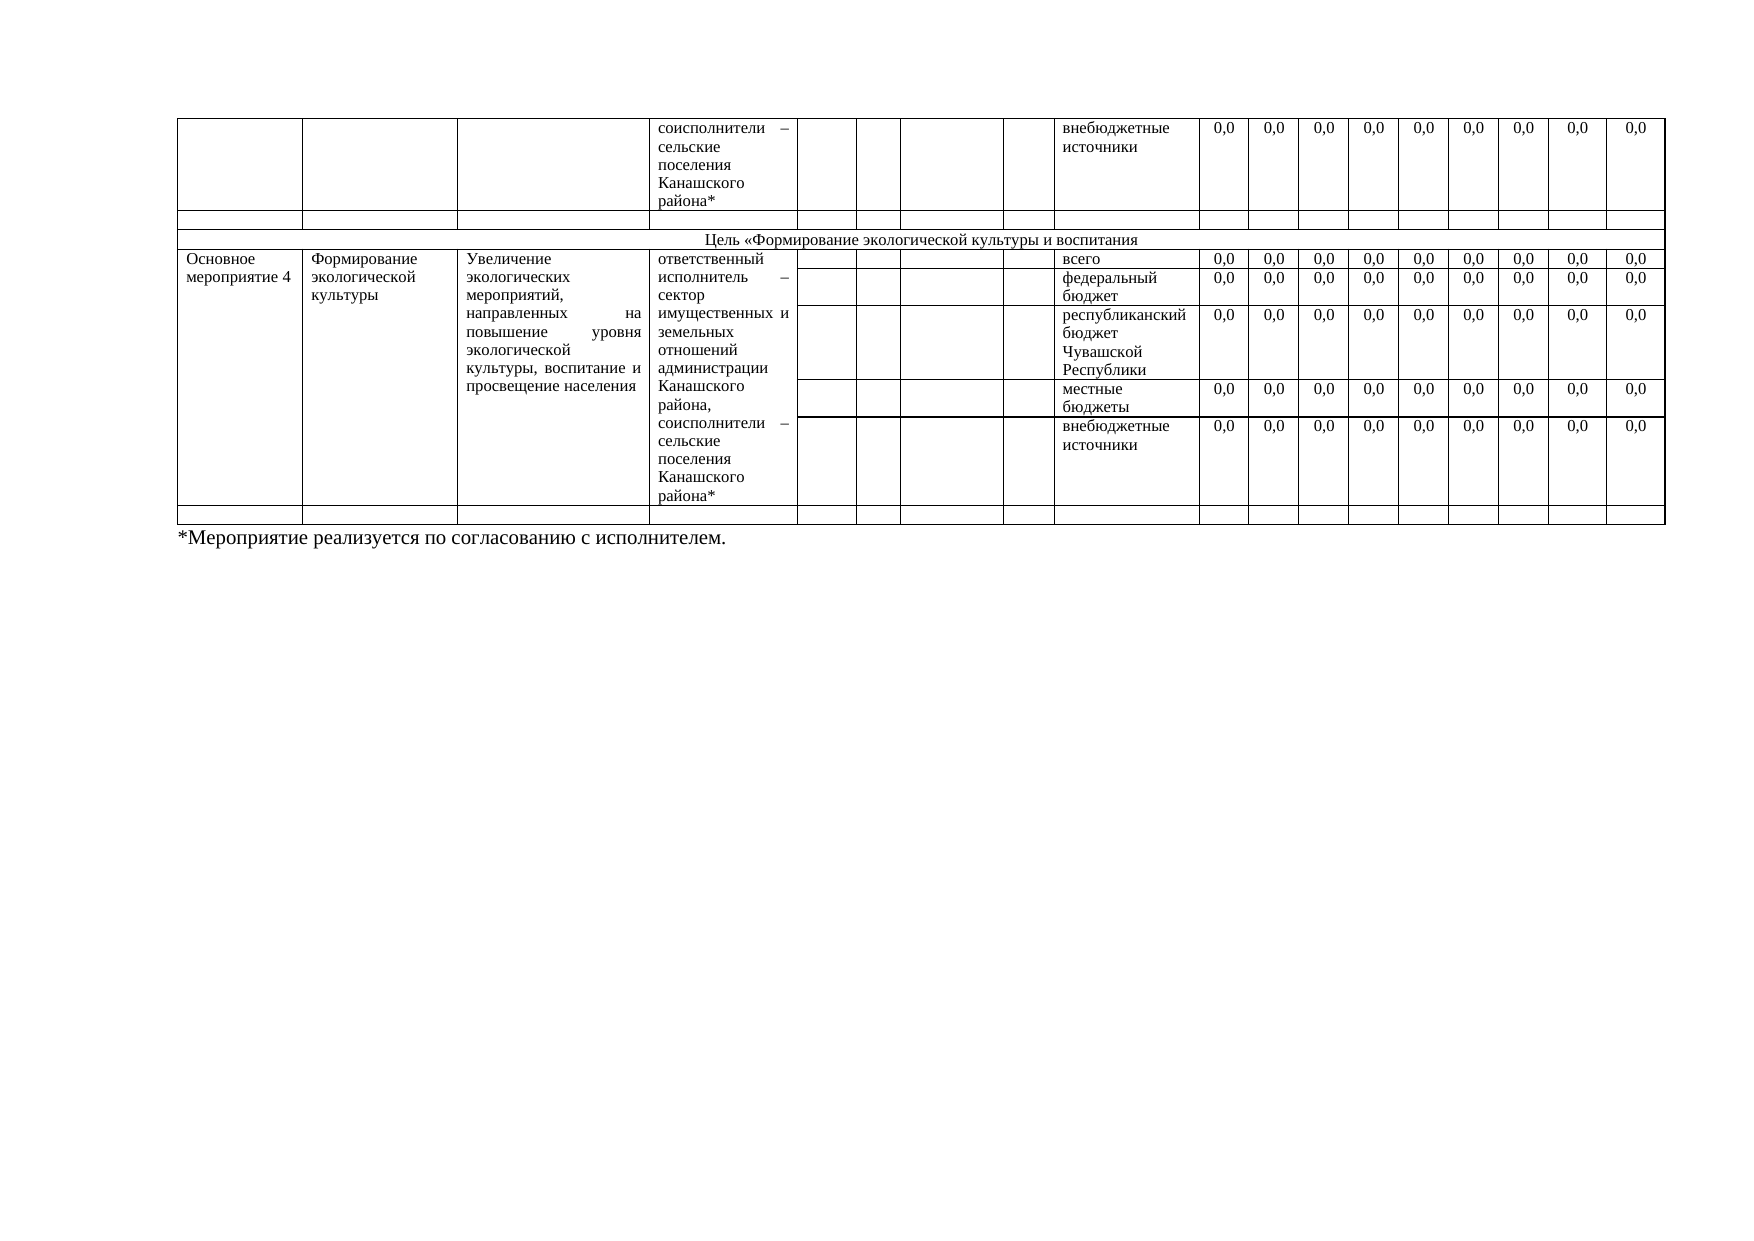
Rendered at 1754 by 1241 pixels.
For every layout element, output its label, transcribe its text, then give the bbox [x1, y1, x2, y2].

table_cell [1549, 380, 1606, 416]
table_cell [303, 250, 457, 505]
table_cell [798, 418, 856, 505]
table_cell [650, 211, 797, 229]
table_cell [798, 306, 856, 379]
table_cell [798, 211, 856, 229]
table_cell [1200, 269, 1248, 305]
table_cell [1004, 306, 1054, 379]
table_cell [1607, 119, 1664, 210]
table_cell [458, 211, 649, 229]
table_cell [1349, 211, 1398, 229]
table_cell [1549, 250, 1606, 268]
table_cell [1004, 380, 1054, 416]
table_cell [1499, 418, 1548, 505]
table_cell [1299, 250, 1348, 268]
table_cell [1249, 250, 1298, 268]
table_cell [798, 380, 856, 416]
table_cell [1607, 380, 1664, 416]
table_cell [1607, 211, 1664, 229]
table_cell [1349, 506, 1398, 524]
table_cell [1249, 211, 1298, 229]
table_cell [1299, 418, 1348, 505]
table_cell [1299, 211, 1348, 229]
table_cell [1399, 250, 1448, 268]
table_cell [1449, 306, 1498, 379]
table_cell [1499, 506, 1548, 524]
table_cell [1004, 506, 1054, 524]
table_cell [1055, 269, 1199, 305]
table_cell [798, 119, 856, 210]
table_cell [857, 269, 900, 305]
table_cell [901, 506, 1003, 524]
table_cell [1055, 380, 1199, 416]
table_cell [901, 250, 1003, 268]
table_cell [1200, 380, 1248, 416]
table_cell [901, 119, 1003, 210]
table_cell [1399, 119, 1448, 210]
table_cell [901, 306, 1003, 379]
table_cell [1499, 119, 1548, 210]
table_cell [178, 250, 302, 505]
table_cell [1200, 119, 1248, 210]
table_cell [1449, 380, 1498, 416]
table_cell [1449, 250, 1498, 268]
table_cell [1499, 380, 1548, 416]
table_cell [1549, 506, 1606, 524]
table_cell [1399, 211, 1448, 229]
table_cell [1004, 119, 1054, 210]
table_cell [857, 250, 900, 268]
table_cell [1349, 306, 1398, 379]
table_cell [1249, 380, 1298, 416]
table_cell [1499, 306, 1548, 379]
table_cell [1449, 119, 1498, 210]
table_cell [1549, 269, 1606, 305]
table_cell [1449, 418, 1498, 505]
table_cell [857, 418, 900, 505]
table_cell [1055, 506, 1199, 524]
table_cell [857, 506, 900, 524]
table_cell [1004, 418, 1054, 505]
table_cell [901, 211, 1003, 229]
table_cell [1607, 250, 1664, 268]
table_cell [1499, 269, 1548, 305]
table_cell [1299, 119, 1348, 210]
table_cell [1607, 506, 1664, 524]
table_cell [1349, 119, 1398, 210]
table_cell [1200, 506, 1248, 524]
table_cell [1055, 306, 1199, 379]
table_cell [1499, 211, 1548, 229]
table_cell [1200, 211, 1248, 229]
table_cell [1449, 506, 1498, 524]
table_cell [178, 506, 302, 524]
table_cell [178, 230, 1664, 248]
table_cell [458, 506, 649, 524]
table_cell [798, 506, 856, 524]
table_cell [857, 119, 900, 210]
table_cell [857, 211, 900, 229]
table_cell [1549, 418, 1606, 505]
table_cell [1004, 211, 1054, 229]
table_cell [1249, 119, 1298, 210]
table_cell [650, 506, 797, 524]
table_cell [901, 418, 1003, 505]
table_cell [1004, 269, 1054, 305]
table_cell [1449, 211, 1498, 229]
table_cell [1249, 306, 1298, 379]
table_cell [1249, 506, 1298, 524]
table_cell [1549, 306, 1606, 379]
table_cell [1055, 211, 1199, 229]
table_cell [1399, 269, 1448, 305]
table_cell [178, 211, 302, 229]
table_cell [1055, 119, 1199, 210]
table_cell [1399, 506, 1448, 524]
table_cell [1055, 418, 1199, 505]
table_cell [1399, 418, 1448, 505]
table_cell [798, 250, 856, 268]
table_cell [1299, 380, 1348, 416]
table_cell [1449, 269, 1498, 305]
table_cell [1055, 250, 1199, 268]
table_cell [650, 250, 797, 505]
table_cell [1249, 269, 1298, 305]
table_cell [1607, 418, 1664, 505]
text *Мероприятие реализуется по согласованию с исполнителем. [177, 525, 1665, 549]
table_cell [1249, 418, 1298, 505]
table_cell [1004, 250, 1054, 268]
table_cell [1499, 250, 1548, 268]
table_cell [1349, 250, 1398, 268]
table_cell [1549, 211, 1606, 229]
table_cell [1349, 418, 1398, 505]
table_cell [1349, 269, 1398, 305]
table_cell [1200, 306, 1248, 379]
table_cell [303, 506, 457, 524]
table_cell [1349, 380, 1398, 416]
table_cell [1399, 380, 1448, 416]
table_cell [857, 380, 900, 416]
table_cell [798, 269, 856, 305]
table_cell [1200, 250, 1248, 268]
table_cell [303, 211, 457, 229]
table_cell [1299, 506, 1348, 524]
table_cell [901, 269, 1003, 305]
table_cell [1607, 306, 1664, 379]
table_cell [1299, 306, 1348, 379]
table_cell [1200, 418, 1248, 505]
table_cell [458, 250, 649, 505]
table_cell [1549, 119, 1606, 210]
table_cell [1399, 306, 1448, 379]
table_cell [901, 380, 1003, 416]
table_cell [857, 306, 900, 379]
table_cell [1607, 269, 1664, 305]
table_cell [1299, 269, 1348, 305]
